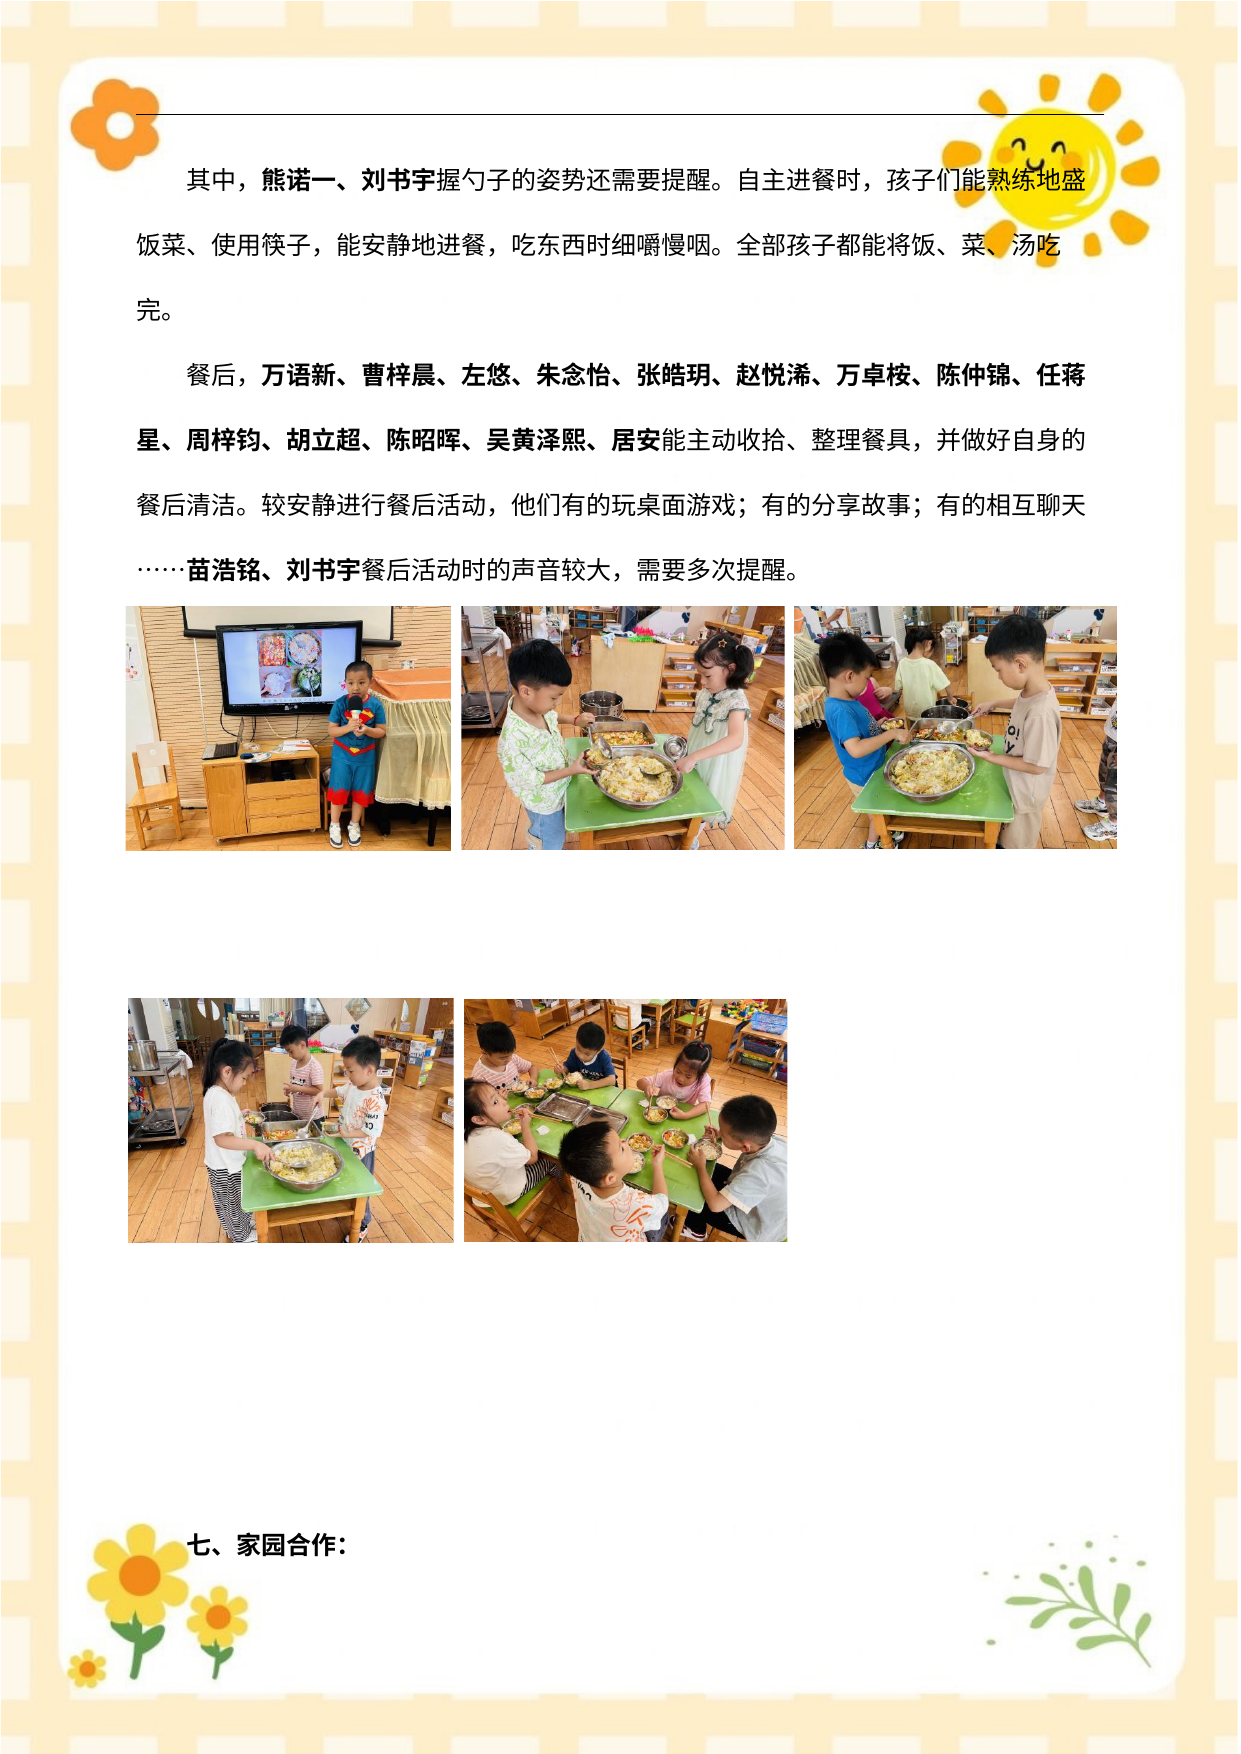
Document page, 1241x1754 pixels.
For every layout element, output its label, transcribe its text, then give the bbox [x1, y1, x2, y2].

list 其中，熊诺一、刘书宇握勺子的姿势还需要提醒。自主进餐时，孩子们能熟练地盛饭菜、使用筷子，能安静地进餐，吃东西时细嚼慢咽。全部孩子都能将饭、菜、汤吃完。 [136, 146, 1104, 341]
picture [0, 1, 1238, 1754]
list 七、家园合作： [136, 1511, 1104, 1576]
list 餐后，万语新、曹梓晨、左悠、朱念怡、张皓玥、赵悦浠、万卓桉、陈仲锦、任蒋星、周梓钧、胡立超、陈昭晖、吴黄泽熙、居安能主动收拾、整理餐具，并做好自身的餐后清洁。较安静进行餐后活动，他们有的玩桌面游戏；有的分享故事；有的相互聊天……苗浩铭、刘书宇餐后活动时的声音较大，需要多次提醒。 [136, 341, 1104, 601]
